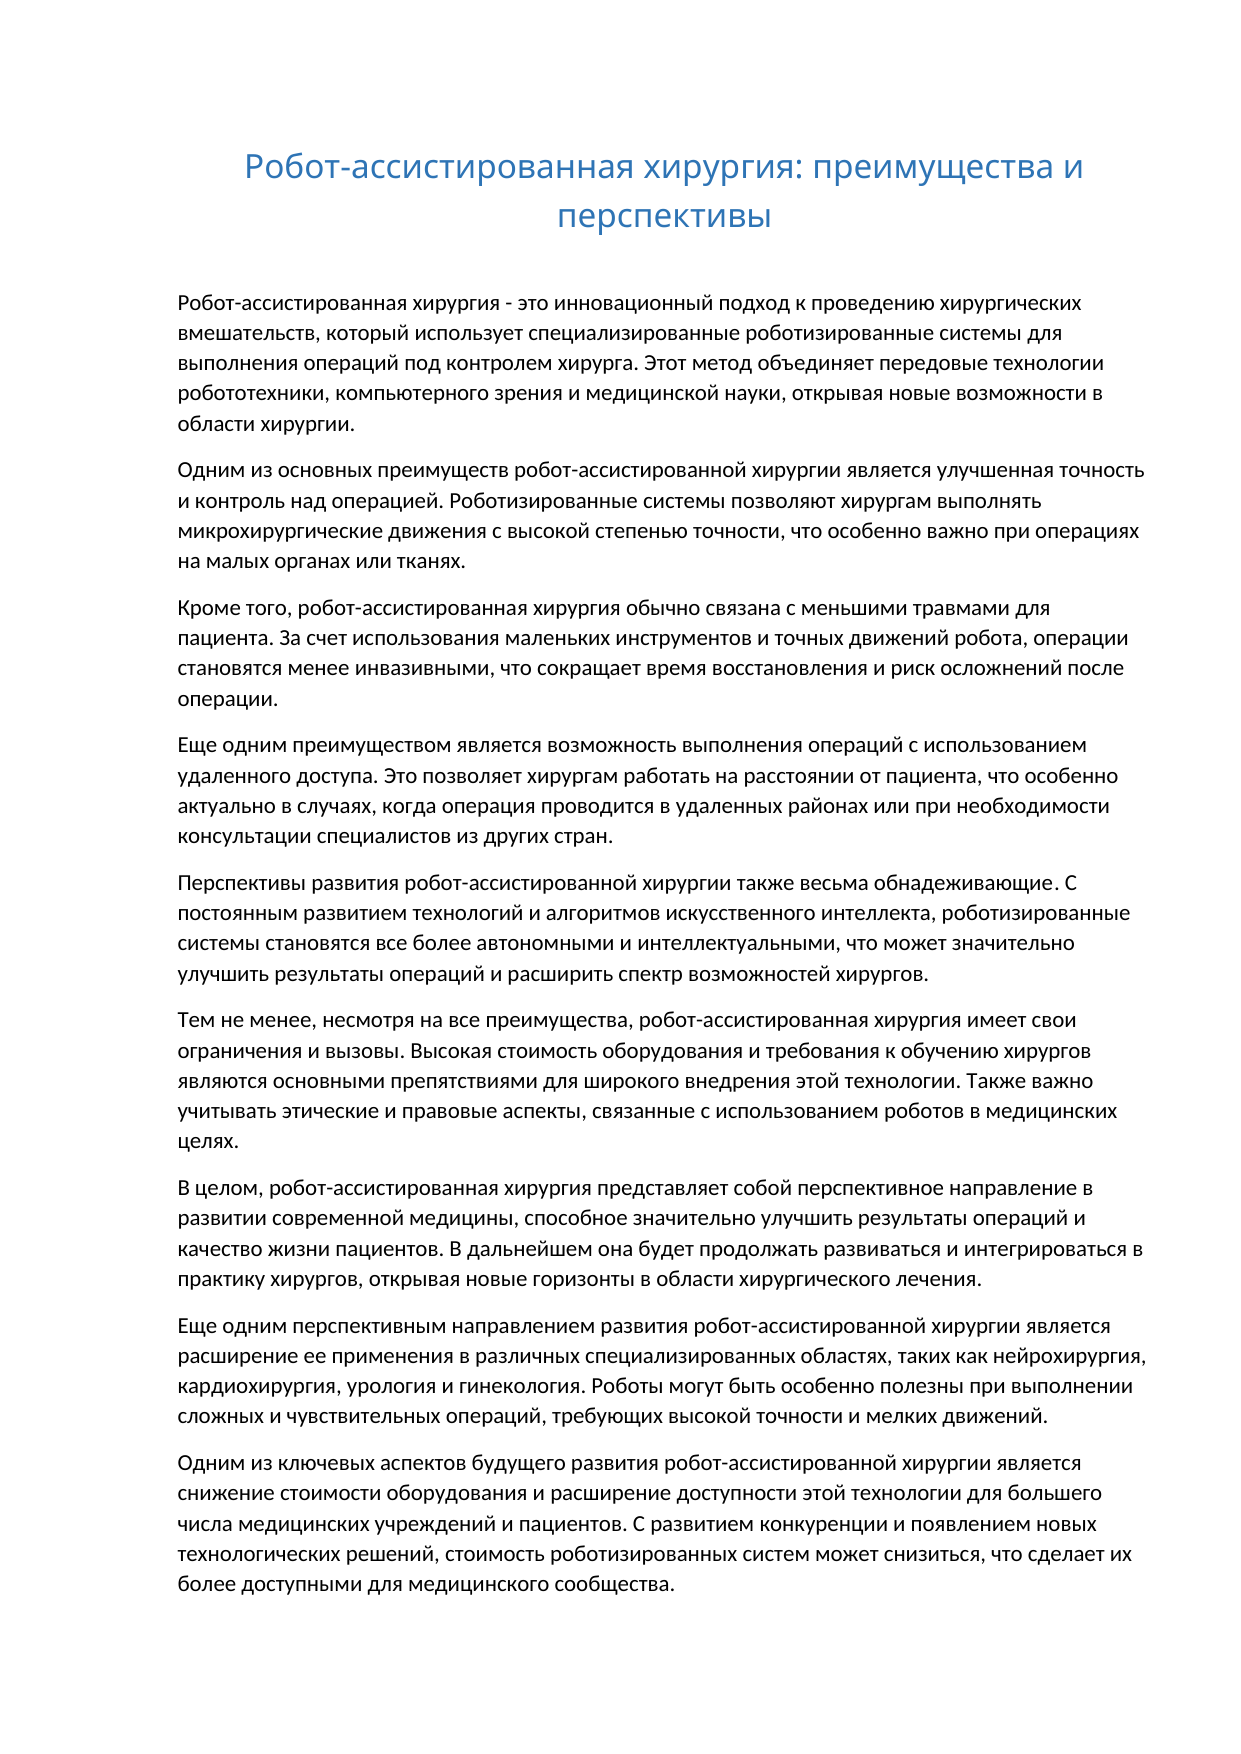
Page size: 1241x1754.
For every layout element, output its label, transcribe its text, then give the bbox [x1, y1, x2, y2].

text Еще одним преимуществом является возможность выполнения операций с использованием удаленного доступа. Это позволяет хирургам работать на расстоянии от пациента, что особенно актуально в случаях, когда операция проводится в удаленных районах или при необходимости консультации специалистов из других стран. [177, 731, 1152, 849]
text Одним из ключевых аспектов будущего развития робот-ассистированной хирургии является снижение стоимости оборудования и расширение доступности этой технологии для большего числа медицинских учреждений и пациентов. С развитием конкуренции и появлением новых технологических решений, стоимость роботизированных систем может снизиться, что сделает их более доступными для медицинского сообщества. [177, 1448, 1152, 1597]
text Еще одним перспективным направлением развития робот-ассистированной хирургии является расширение ее применения в различных специализированных областях, таких как нейрохирургия, кардиохирургия, урология и гинекология. Роботы могут быть особенно полезны при выполнении сложных и чувствительных операций, требующих высокой точности и мелких движений. [177, 1311, 1152, 1429]
text Кроме того, робот-ассистированная хирургия обычно связана с меньшими травмами для пациента. За счет использования маленьких инструментов и точных движений робота, операции становятся менее инвазивными, что сокращает время восстановления и риск осложнений после операции. [177, 593, 1152, 712]
text Одним из основных преимуществ робот-ассистированной хирургии является улучшенная точность и контроль над операцией. Роботизированные системы позволяют хирургам выполнять микрохирургические движения с высокой степенью точности, что особенно важно при операциях на малых органах или тканях. [177, 456, 1152, 574]
text В целом, робот-ассистированная хирургия представляет собой перспективное направление в развитии современной медицины, способное значительно улучшить результаты операций и качество жизни пациентов. В дальнейшем она будет продолжать развиваться и интегрироваться в практику хирургов, открывая новые горизонты в области хирургического лечения. [177, 1173, 1152, 1292]
subtitle Робот-ассистированная хирургия: преимущества и перспективы [177, 143, 1152, 237]
text Тем не менее, несмотря на все преимущества, робот-ассистированная хирургия имеет свои ограничения и вызовы. Высокая стоимость оборудования и требования к обучению хирургов являются основными препятствиями для широкого внедрения этой технологии. Также важно учитывать этические и правовые аспекты, связанные с использованием роботов в медицинских целях. [177, 1006, 1152, 1154]
text Перспективы развития робот-ассистированной хирургии также весьма обнадеживающие. С постоянным развитием технологий и алгоритмов искусственного интеллекта, роботизированные системы становятся все более автономными и интеллектуальными, что может значительно улучшить результаты операций и расширить спектр возможностей хирургов. [177, 868, 1152, 987]
text Робот-ассистированная хирургия - это инновационный подход к проведению хирургических вмешательств, который использует специализированные роботизированные системы для выполнения операций под контролем хирурга. Этот метод объединяет передовые технологии робототехники, компьютерного зрения и медицинской науки, открывая новые возможности в области хирургии. [177, 288, 1152, 437]
